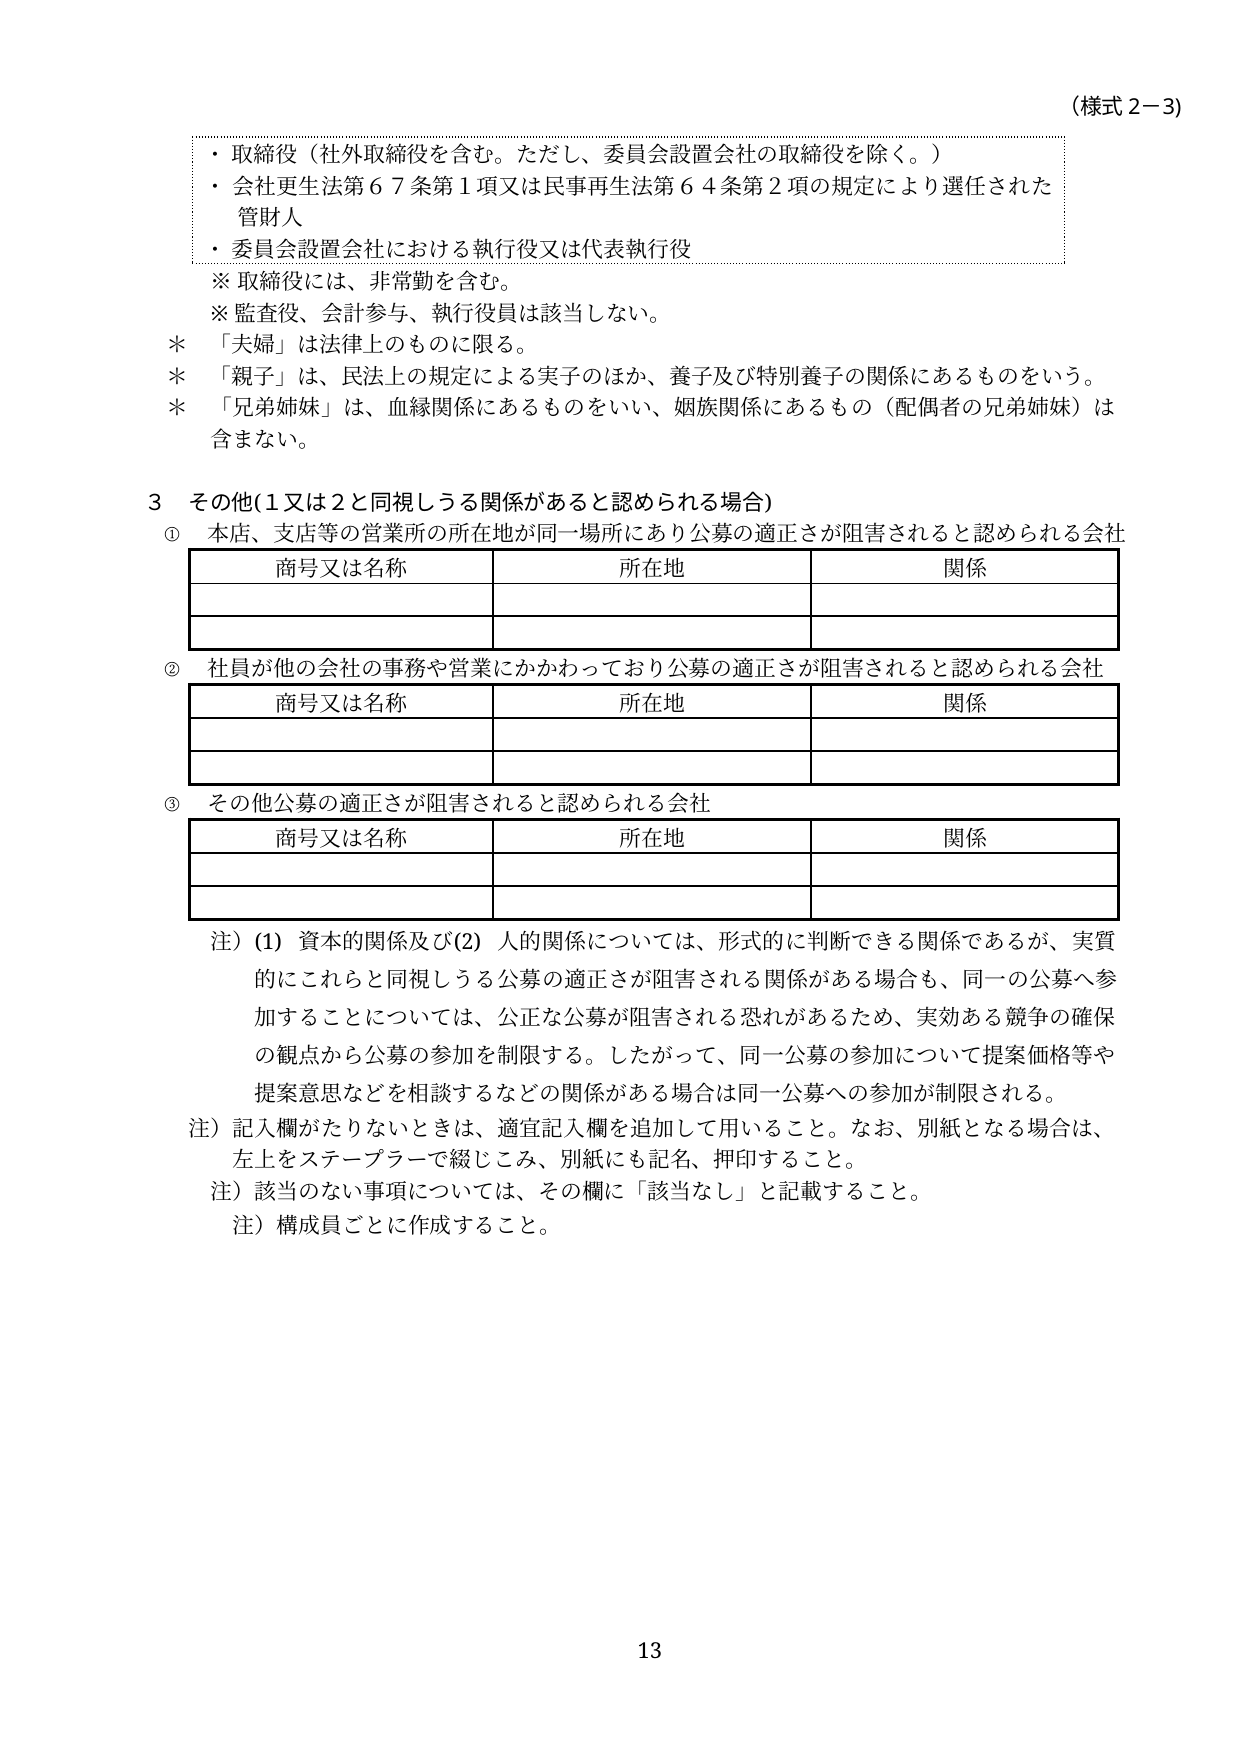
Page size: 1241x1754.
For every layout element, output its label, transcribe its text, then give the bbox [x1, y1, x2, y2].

text 注）(1)資本的関係及び(2)人的関係については、形式的に判断できる関係であるが、実質的にこれらと同視しうる公募の適正さが阻害される関係がある場合も、同一の公募へ参加することについては、公正な公募が阻害される恐れがあるため、実効ある競争の確保の観点から公募の参加を制限する。したがって、同一公募の参加について提案価格等や提案意思などを相談するなどの関係がある場合は同一公募への参加が制限される。 [188, 921, 1118, 1111]
table_cell [494, 752, 810, 783]
text ＊ 「兄弟姉妹」は、血縁関係にあるものをいい、姻族関係にあるもの（配偶者の兄弟姉妹）は含まない。 [122, 390, 1118, 453]
table_header 商号又は名称 [191, 551, 492, 582]
table_cell [191, 887, 492, 918]
table_header 商号又は名称 [191, 686, 492, 717]
table_header 商号又は名称 [191, 821, 492, 852]
table_cell [494, 617, 810, 648]
table_cell [191, 752, 492, 783]
text ※ 取締役には、非常勤を含む。 [144, 264, 1177, 296]
table_header 関係 [812, 686, 1117, 717]
table_cell [812, 617, 1117, 648]
table_cell [191, 584, 492, 615]
text ※ 監査役、会計参与、執行役員は該当しない。 [144, 296, 1177, 327]
list 社員が他の会社の事務や営業にかかわっており公募の適正さが阻害されると認められる会社 [163, 651, 1177, 683]
table_cell [494, 584, 810, 615]
list 本店、支店等の営業所の所在地が同一場所にあり公募の適正さが阻害されると認められる会社 [163, 516, 1177, 548]
text 注）構成員ごとに作成すること。 [144, 1205, 1177, 1243]
table_cell [812, 854, 1117, 885]
list その他公募の適正さが阻害されると認められる会社 [163, 786, 1177, 818]
text ＊ 「夫婦」は法律上のものに限る。 [122, 327, 1177, 359]
table_header 所在地 [494, 551, 810, 582]
table_header 所在地 [494, 686, 810, 717]
table_cell [812, 752, 1117, 783]
table_cell [191, 617, 492, 648]
table_cell [494, 854, 810, 885]
table_cell [812, 584, 1117, 615]
table_cell [812, 719, 1117, 750]
table_cell [494, 719, 810, 750]
text ＊ 「親子」は、民法上の規定による実子のほか、養子及び特別養子の関係にあるものをいう。 [122, 359, 1177, 390]
text 注）記入欄がたりないときは、適宜記入欄を追加して用いること。なお、別紙となる場合は、左上をステープラーで綴じこみ、別紙にも記名、押印すること。 [188, 1111, 1118, 1174]
table_cell [494, 887, 810, 918]
text ３ その他(１又は２と同視しうる関係があると認められる場合) [144, 484, 1177, 516]
table_cell [191, 719, 492, 750]
table_cell [191, 854, 492, 885]
table_header 関係 [812, 551, 1117, 582]
table_header 所在地 [494, 821, 810, 852]
text 注）該当のない事項については、その欄に「該当なし」と記載すること。 [144, 1174, 1177, 1205]
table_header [193, 136, 1064, 263]
table_header 関係 [812, 821, 1117, 852]
table_cell [812, 887, 1117, 918]
